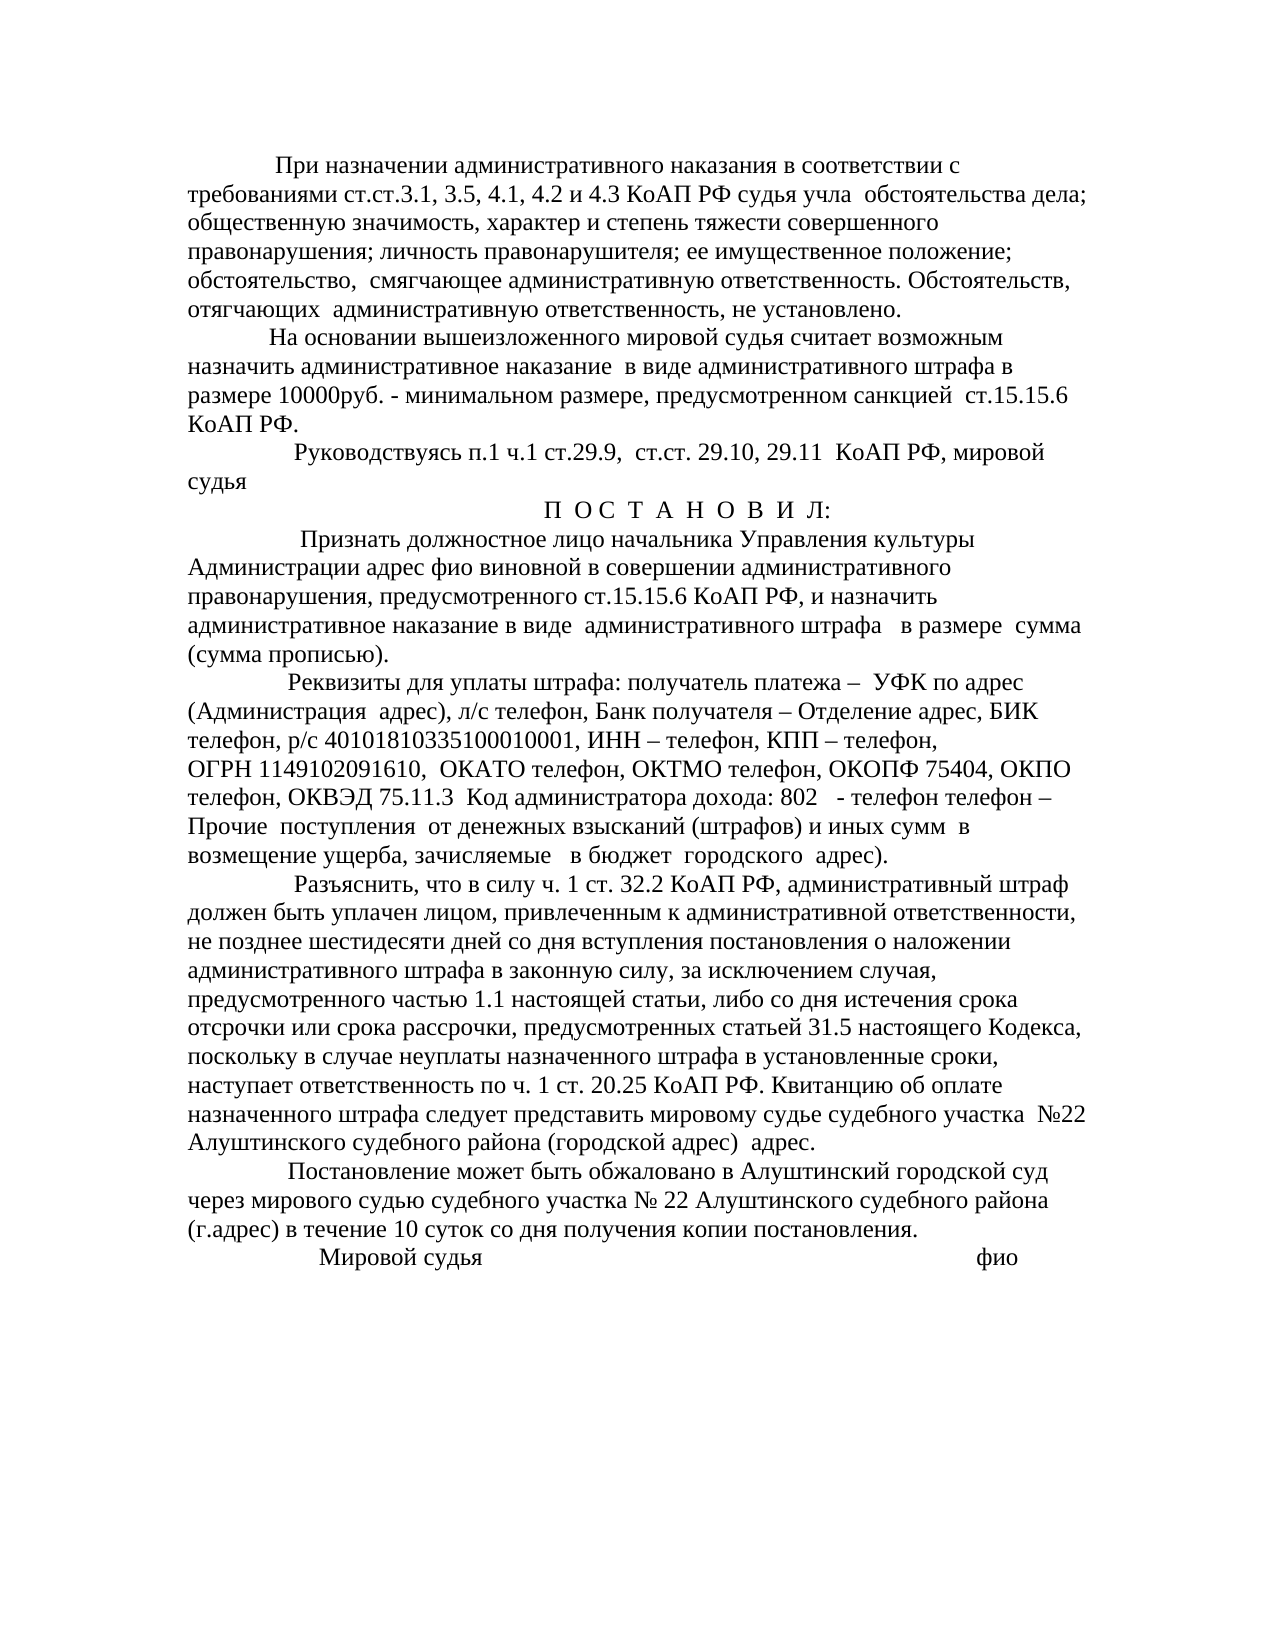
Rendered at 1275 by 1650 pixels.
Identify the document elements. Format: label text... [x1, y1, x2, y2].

text Мировой судья фио [187, 1242, 1087, 1271]
text ОГРН 1149102091610, ОКАТО телефон, ОКТМО телефон, ОКОПФ 75404, ОКПО телефон, ОКВЭД 75.11.3 Код администратора дохода: 802 - телефон телефон – Прочие поступления от денежных взысканий (штрафов) и иных сумм в возмещение ущерба, зачисляемые в бюджет городского адрес). [187, 754, 1087, 869]
text При назначении административного наказания в соответствии с требованиями ст.ст.3.1, 3.5, 4.1, 4.2 и 4.3 КоАП РФ судья учла обстоятельства дела; общественную значимость, характер и степень тяжести совершенного правонарушения; личность правонарушителя; ее имущественное положение; обстоятельство, смягчающее административную ответственность. Обстоятельств, отягчающих административную ответственность, не установлено. [187, 150, 1087, 322]
text Разъяснить, что в силу ч. 1 ст. 32.2 КоАП РФ, административный штраф должен быть уплачен лицом, привлеченным к административной ответственности, не позднее шестидесяти дней со дня вступления постановления о наложении административного штрафа в законную силу, за исключением случая, предусмотренного частью 1.1 настоящей статьи, либо со дня истечения срока отсрочки или срока рассрочки, предусмотренных статьей 31.5 настоящего Кодекса, поскольку в случае неуплаты назначенного штрафа в установленные сроки, наступает ответственность по ч. 1 ст. 20.25 КоАП РФ. Квитанцию об оплате назначенного штрафа следует представить мировому судье судебного участка №22 Алуштинского судебного района (городской адрес) адрес. [187, 869, 1087, 1156]
text П О С Т А Н О В И Л: [187, 495, 1087, 524]
text Реквизиты для уплаты штрафа: получатель платежа – УФК по адрес (Администрация адрес), л/с телефон, Банк получателя – Отделение адрес, БИК телефон, р/с 40101810335100010001, ИНН – телефон, КПП – телефон, [187, 667, 1087, 754]
text Руководствуясь п.1 ч.1 ст.29.9, ст.ст. 29.10, 29.11 КоАП РФ, мировой судья [187, 437, 1087, 495]
text На основании вышеизложенного мировой судья считает возможным назначить административное наказание в виде административного штрафа в размере 10000руб. - минимальном размере, предусмотренном санкцией ст.15.15.6 КоАП РФ. [187, 322, 1087, 437]
text Признать должностное лицо начальника Управления культуры Администрации адрес фио виновной в совершении административного правонарушения, предусмотренного ст.15.15.6 КоАП РФ, и назначить административное наказание в виде административного штрафа в размере сумма (сумма прописью). [187, 524, 1087, 667]
text Постановление может быть обжаловано в Алуштинский городской суд через мирового судью судебного участка № 22 Алуштинского судебного района (г.адрес) в течение 10 суток со дня получения копии постановления. [187, 1156, 1087, 1242]
